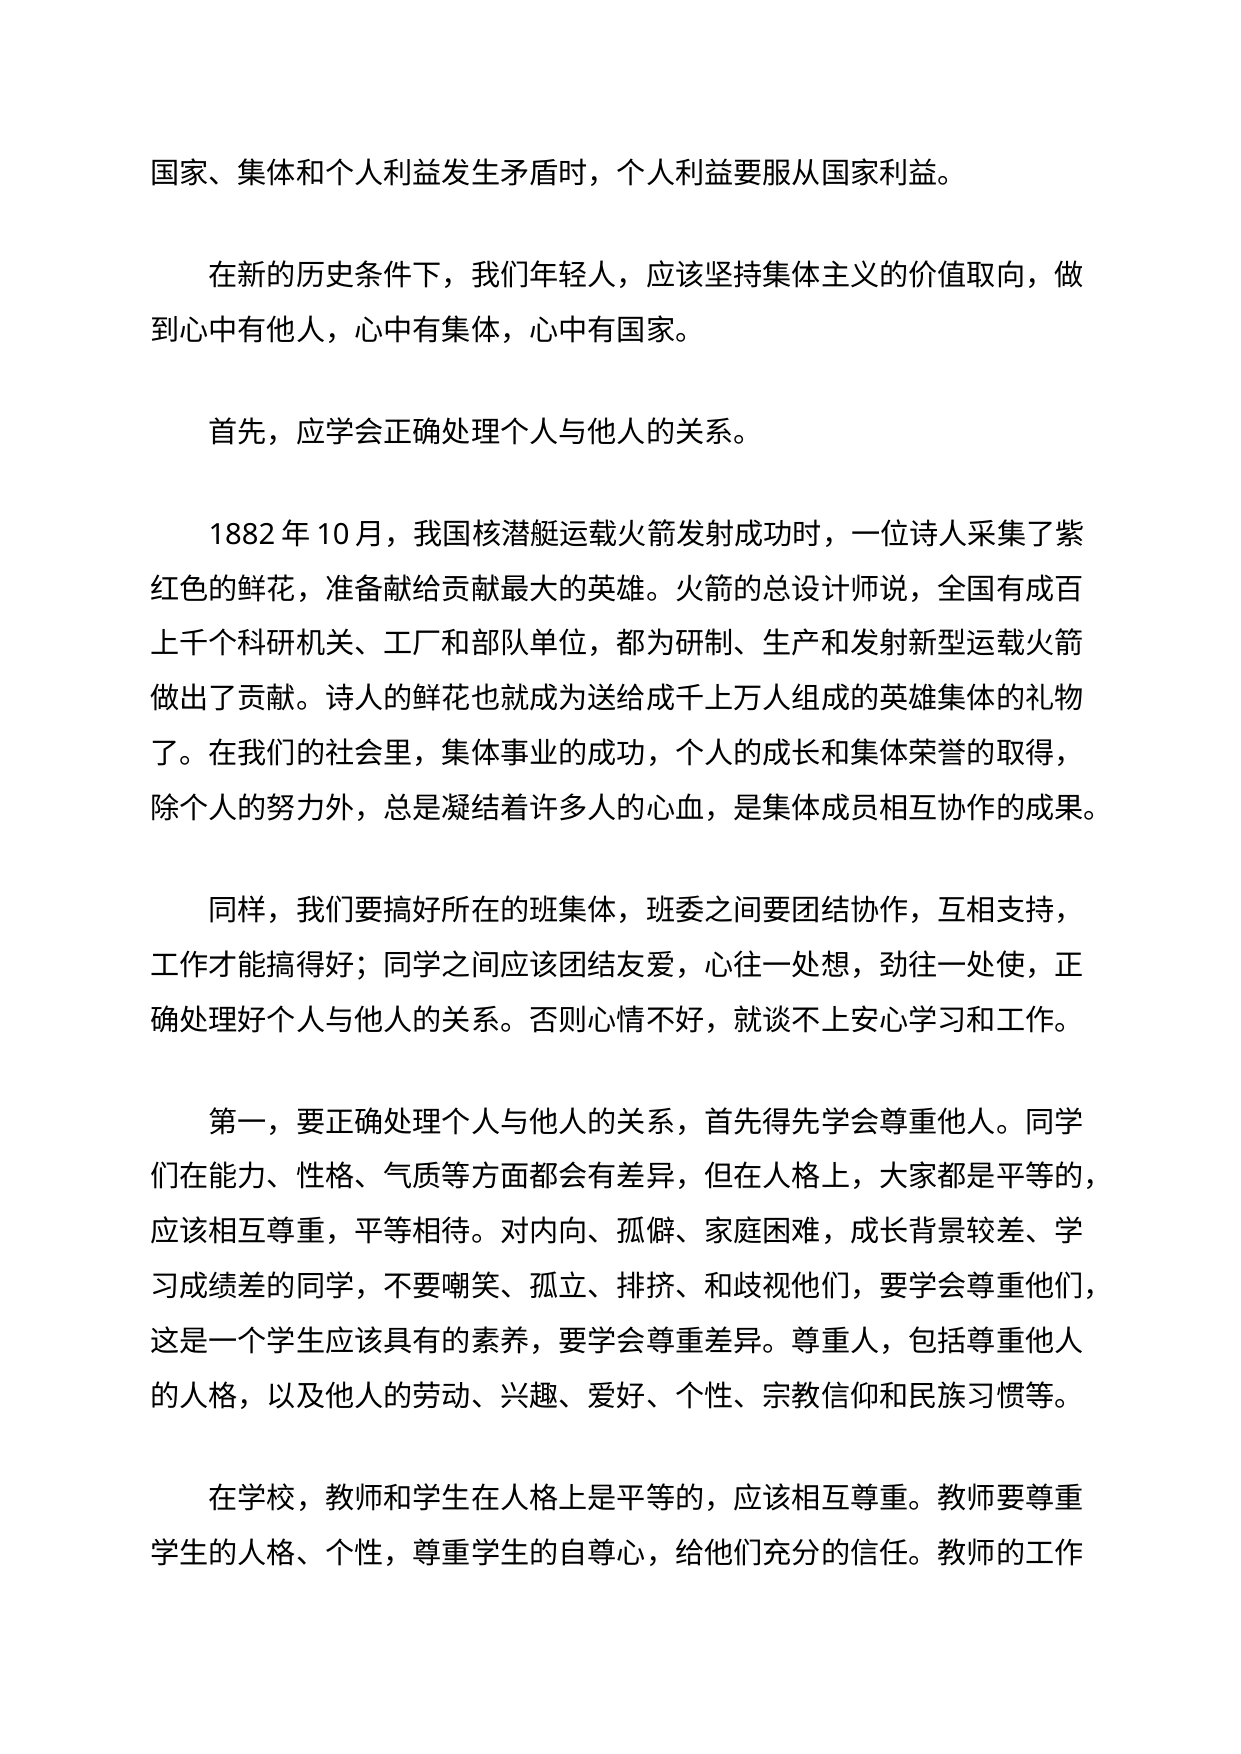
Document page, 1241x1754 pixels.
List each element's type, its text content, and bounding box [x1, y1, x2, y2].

text 在新的历史条件下，我们年轻人，应该坚持集体主义的价值取向，做到心中有他人，心中有集体，心中有国家。 [150, 252, 1090, 349]
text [150, 150, 1090, 192]
text 首先，应学会正确处理个人与他人的关系。 [150, 408, 1090, 451]
text 同样，我们要搞好所在的班集体，班委之间要团结协作，互相支持，工作才能搞得好；同学之间应该团结友爱，心往一处想，劲往一处使，正确处理好个人与他人的关系。否则心情不好，就谈不上安心学习和工作。 [150, 887, 1090, 1039]
text 第一，要正确处理个人与他人的关系，首先得先学会尊重他人。同学们在能力、性格、气质等方面都会有差异，但在人格上，大家都是平等的，应该相互尊重，平等相待。对内向、孤僻、家庭困难，成长背景较差、学习成绩差的同学，不要嘲笑、孤立、排挤、和歧视他们，要学会尊重他们，这是一个学生应该具有的素养，要学会尊重差异。尊重人，包括尊重他人的人格，以及他人的劳动、兴趣、爱好、个性、宗教信仰和民族习惯等。 [150, 1098, 1090, 1415]
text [150, 1474, 1090, 1572]
text 1882年10月，我国核潜艇运载火箭发射成功时，一位诗人采集了紫红色的鲜花，准备献给贡献最大的英雄。火箭的总设计师说，全国有成百上千个科研机关、工厂和部队单位，都为研制、生产和发射新型运载火箭做出了贡献。诗人的鲜花也就成为送给成千上万人组成的英雄集体的礼物了。在我们的社会里，集体事业的成功，个人的成长和集体荣誉的取得，除个人的努力外，总是凝结着许多人的心血，是集体成员相互协作的成果。 [150, 510, 1090, 827]
